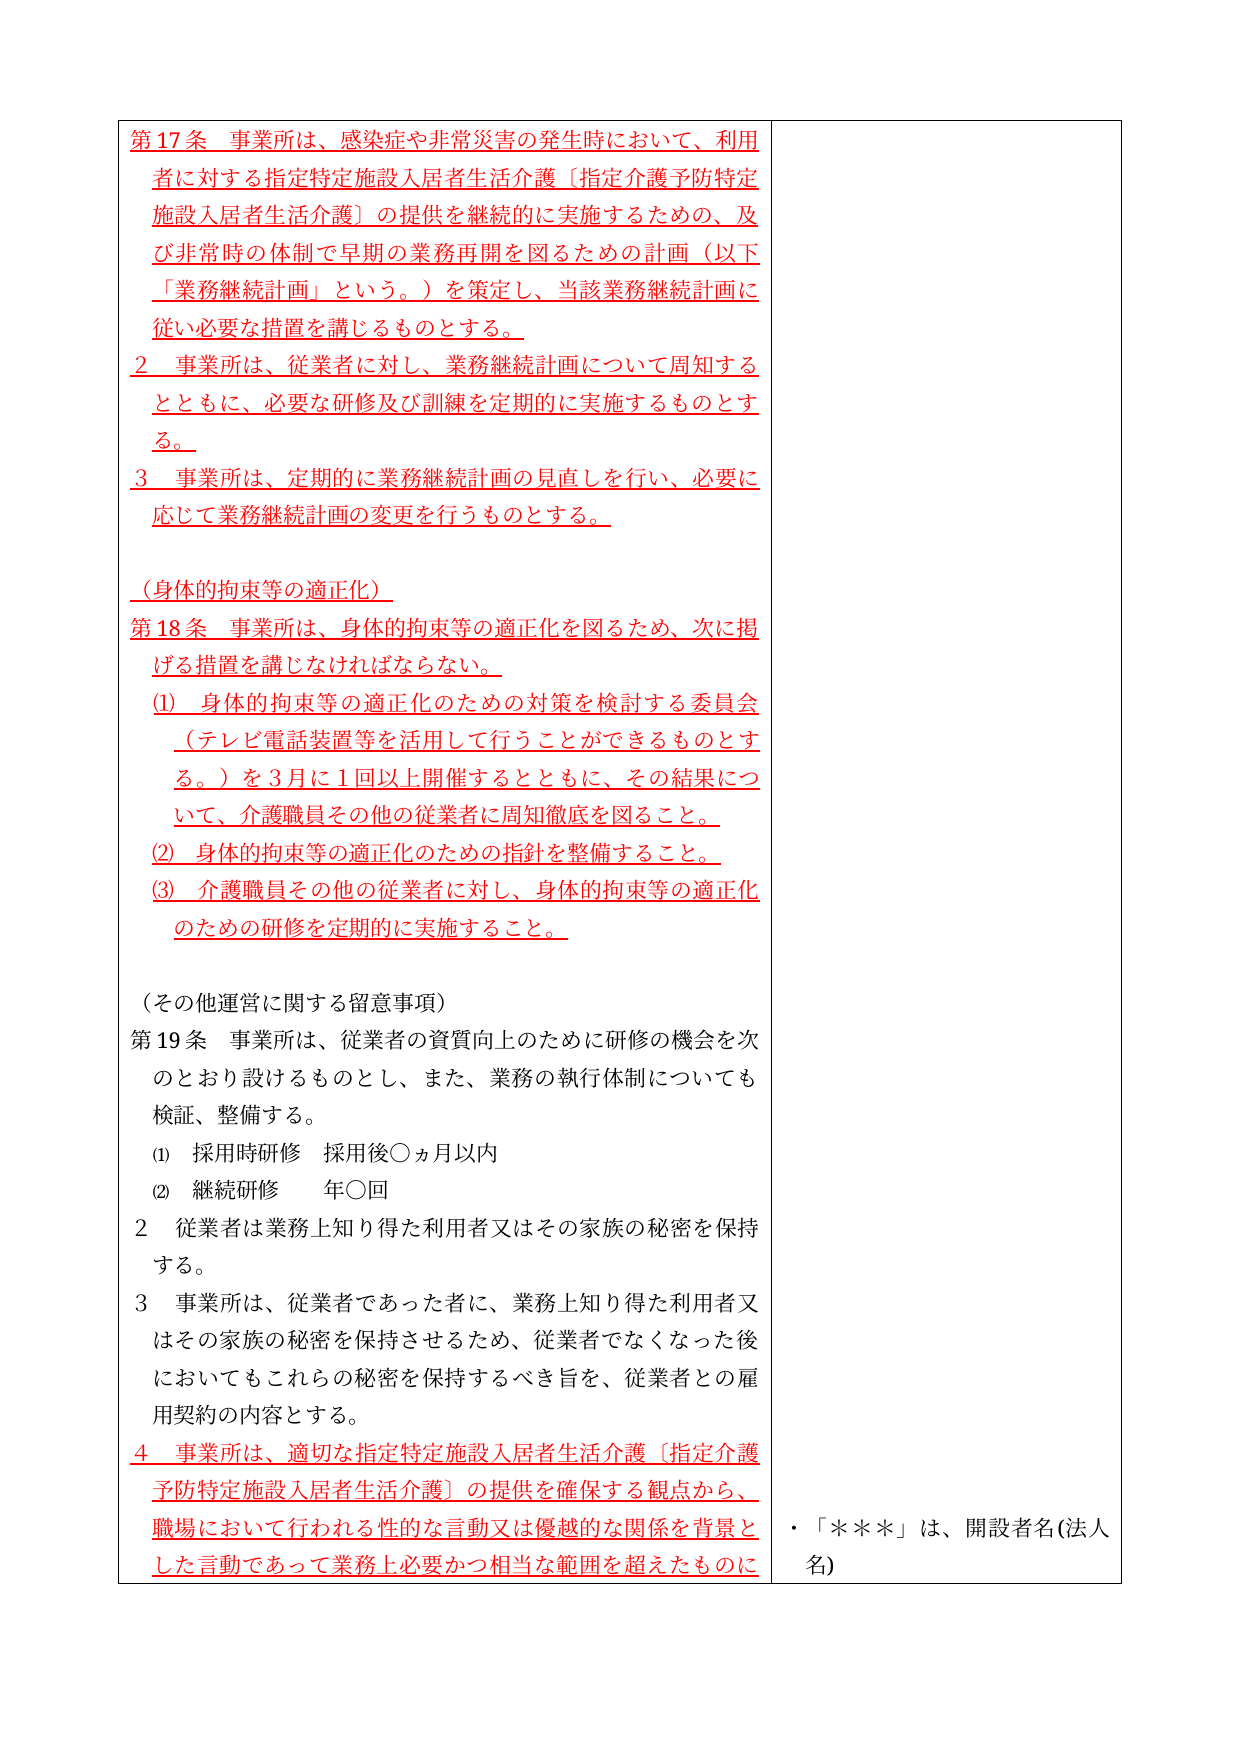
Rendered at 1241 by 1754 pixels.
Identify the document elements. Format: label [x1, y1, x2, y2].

table_cell [772, 121, 1121, 1583]
table_cell [119, 121, 771, 1583]
